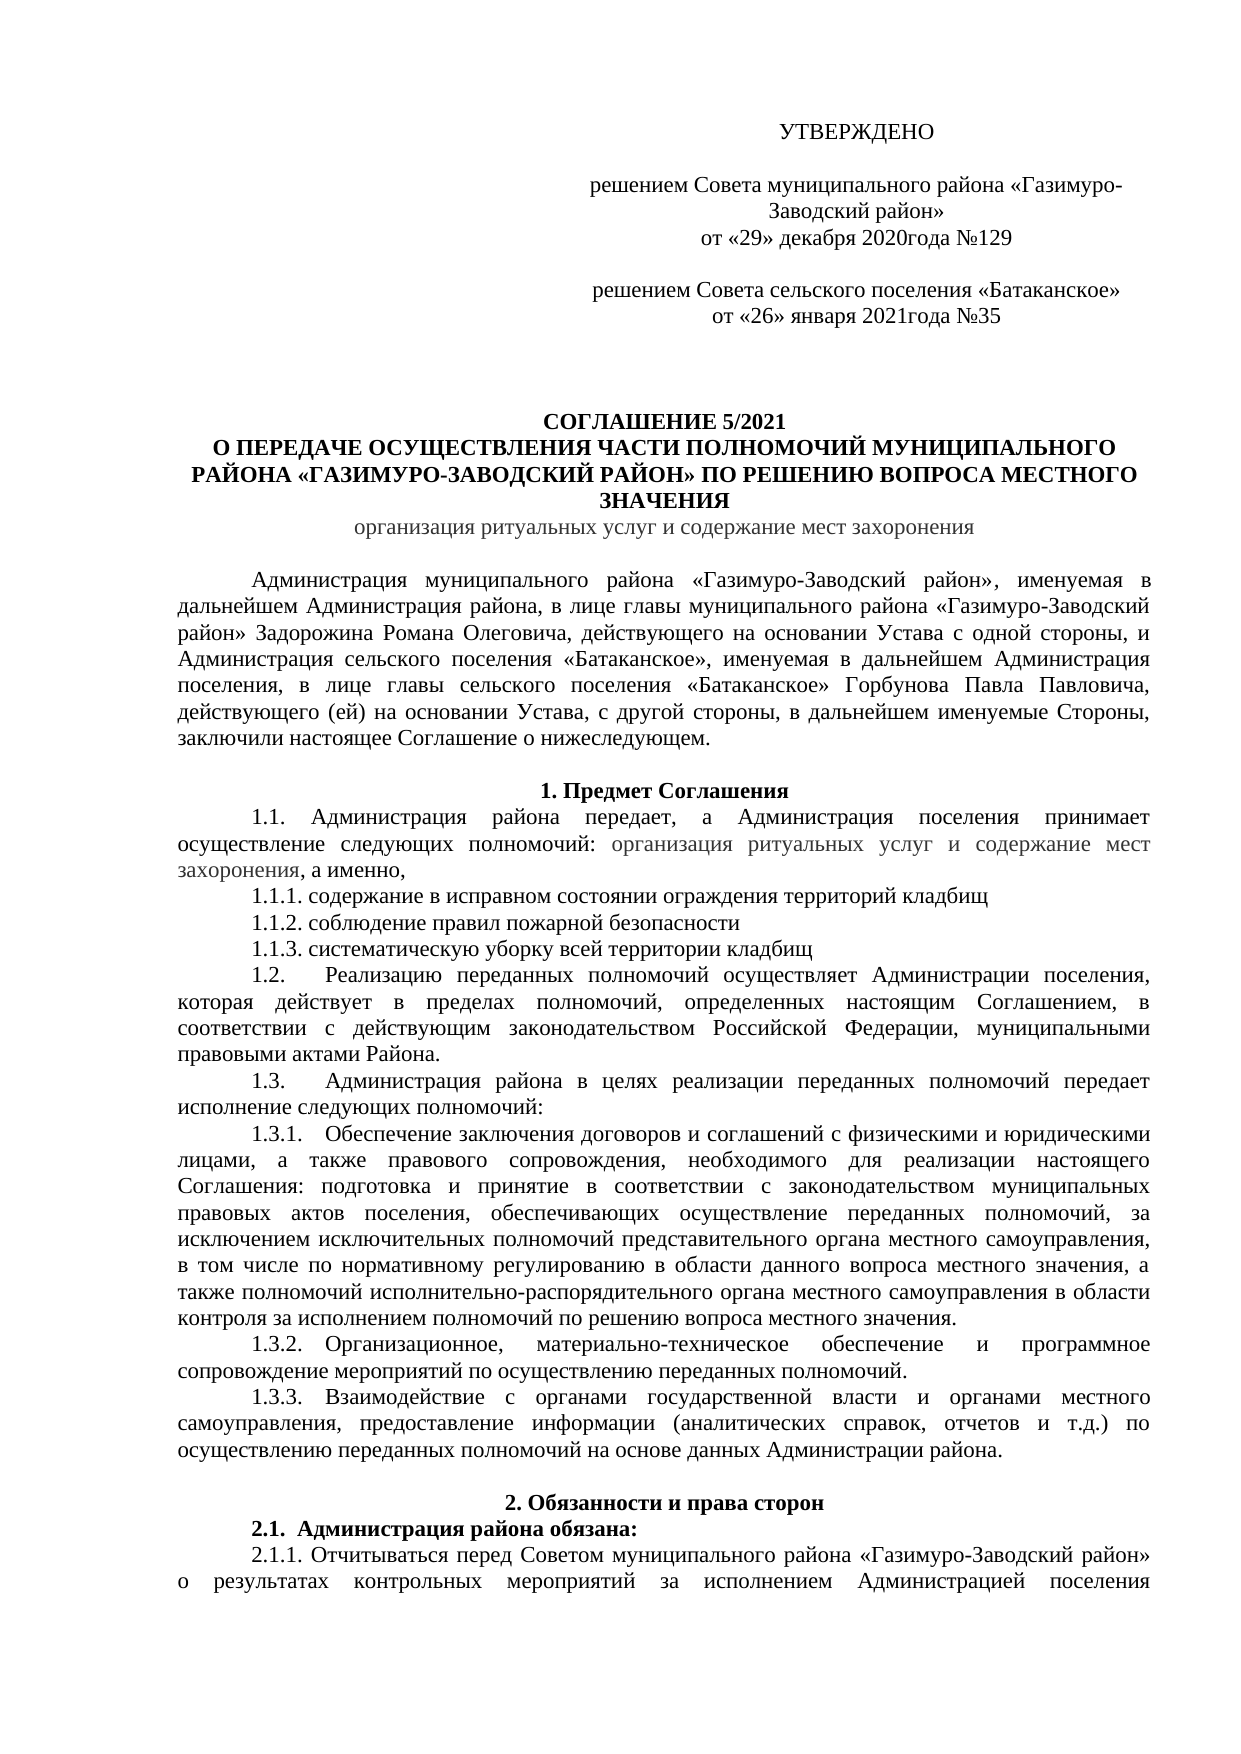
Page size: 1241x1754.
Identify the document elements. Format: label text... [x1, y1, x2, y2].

text УТВЕРЖДЕНО [561, 118, 1152, 144]
text 1.1.2. соблюдение правил пожарной безопасности [177, 909, 1152, 935]
text 1. Предмет Соглашения [177, 777, 1152, 803]
text 1.3. Администрация района в целях реализации переданных полномочий передает исполнение следующих полномочий: [177, 1067, 1152, 1119]
text от «29» декабря 2020года №129 [561, 223, 1152, 250]
text решением Совета муниципального района «Газимуро-Заводский район» [561, 171, 1152, 223]
text 1.1.3. систематическую уборку всей территории кладбищ [177, 935, 1152, 961]
text 2. Обязанности и права сторон [177, 1488, 1152, 1515]
text 1.3.1. Обеспечение заключения договоров и соглашений с физическими и юридическими лицами, а также правового сопровождения, необходимого для реализации настоящего Соглашения: подготовка и принятие в соответствии с законодательством муниципальных правовых актов поселения, обеспечивающих осуществление переданных полномочий, за исключением исключительных полномочий представительного органа местного самоуправления, в том числе по нормативному регулированию в области данного вопроса местного значения, а также полномочий исполнительно-распорядительного органа местного самоуправления в области контроля за исполнением полномочий по решению вопроса местного значения. [177, 1119, 1152, 1330]
text решением Совета сельского поселения «Батаканское» [561, 276, 1152, 303]
text организация ритуальных услуг и содержание мест захоронения [177, 513, 1152, 540]
text от «26» января 2021года №35 [561, 303, 1152, 329]
text 1.3.3. Взаимодействие с органами государственной власти и органами местного самоуправления, предоставление информации (аналитических справок, отчетов и т.д.) по осуществлению переданных полномочий на основе данных Администрации района. [177, 1383, 1152, 1462]
text 1.1. Администрация района передает, а Администрация поселения принимает осуществление следующих полномочий: организация ритуальных услуг и содержание мест захоронения, а именно, [177, 803, 1152, 882]
text 2.1. Администрация района обязана: [177, 1515, 1152, 1541]
text 1.3.2. Организационное, материально-техническое обеспечение и программное сопровождение мероприятий по осуществлению переданных полномочий. [177, 1330, 1152, 1383]
text СОГЛАШЕНИЕ 5/2021 [177, 408, 1152, 434]
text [177, 1541, 1152, 1594]
text 1.1.1. содержание в исправном состоянии ограждения территорий кладбищ [177, 882, 1152, 909]
text 1.2. Реализацию переданных полномочий осуществляет Администрации поселения, которая действует в пределах полномочий, определенных настоящим Соглашением, в соответствии с действующим законодательством Российской Федерации, муниципальными правовыми актами Района. [177, 961, 1152, 1067]
text О ПЕРЕДАЧЕ ОСУЩЕСТВЛЕНИЯ ЧАСТИ ПОЛНОМОЧИЙ МУНИЦИПАЛЬНОГО РАЙОНА «ГАЗИМУРО-ЗАВОДСКИЙ РАЙОН» ПО РЕШЕНИЮ ВОПРОСА МЕСТНОГО ЗНАЧЕНИЯ [177, 434, 1152, 513]
text Администрация муниципального района «Газимуро-Заводский район», именуемая в дальнейшем Администрация района, в лице главы муниципального района «Газимуро-Заводский район» Задорожина Романа Олеговича, действующего на основании Устава с одной стороны, и Администрация сельского поселения «Батаканское», именуемая в дальнейшем Администрация поселения, в лице главы сельского поселения «Батаканское» Горбунова Павла Павловича, действующего (ей) на основании Устава, с другой стороны, в дальнейшем именуемые Стороны, заключили настоящее Соглашение о нижеследующем. [177, 566, 1152, 751]
